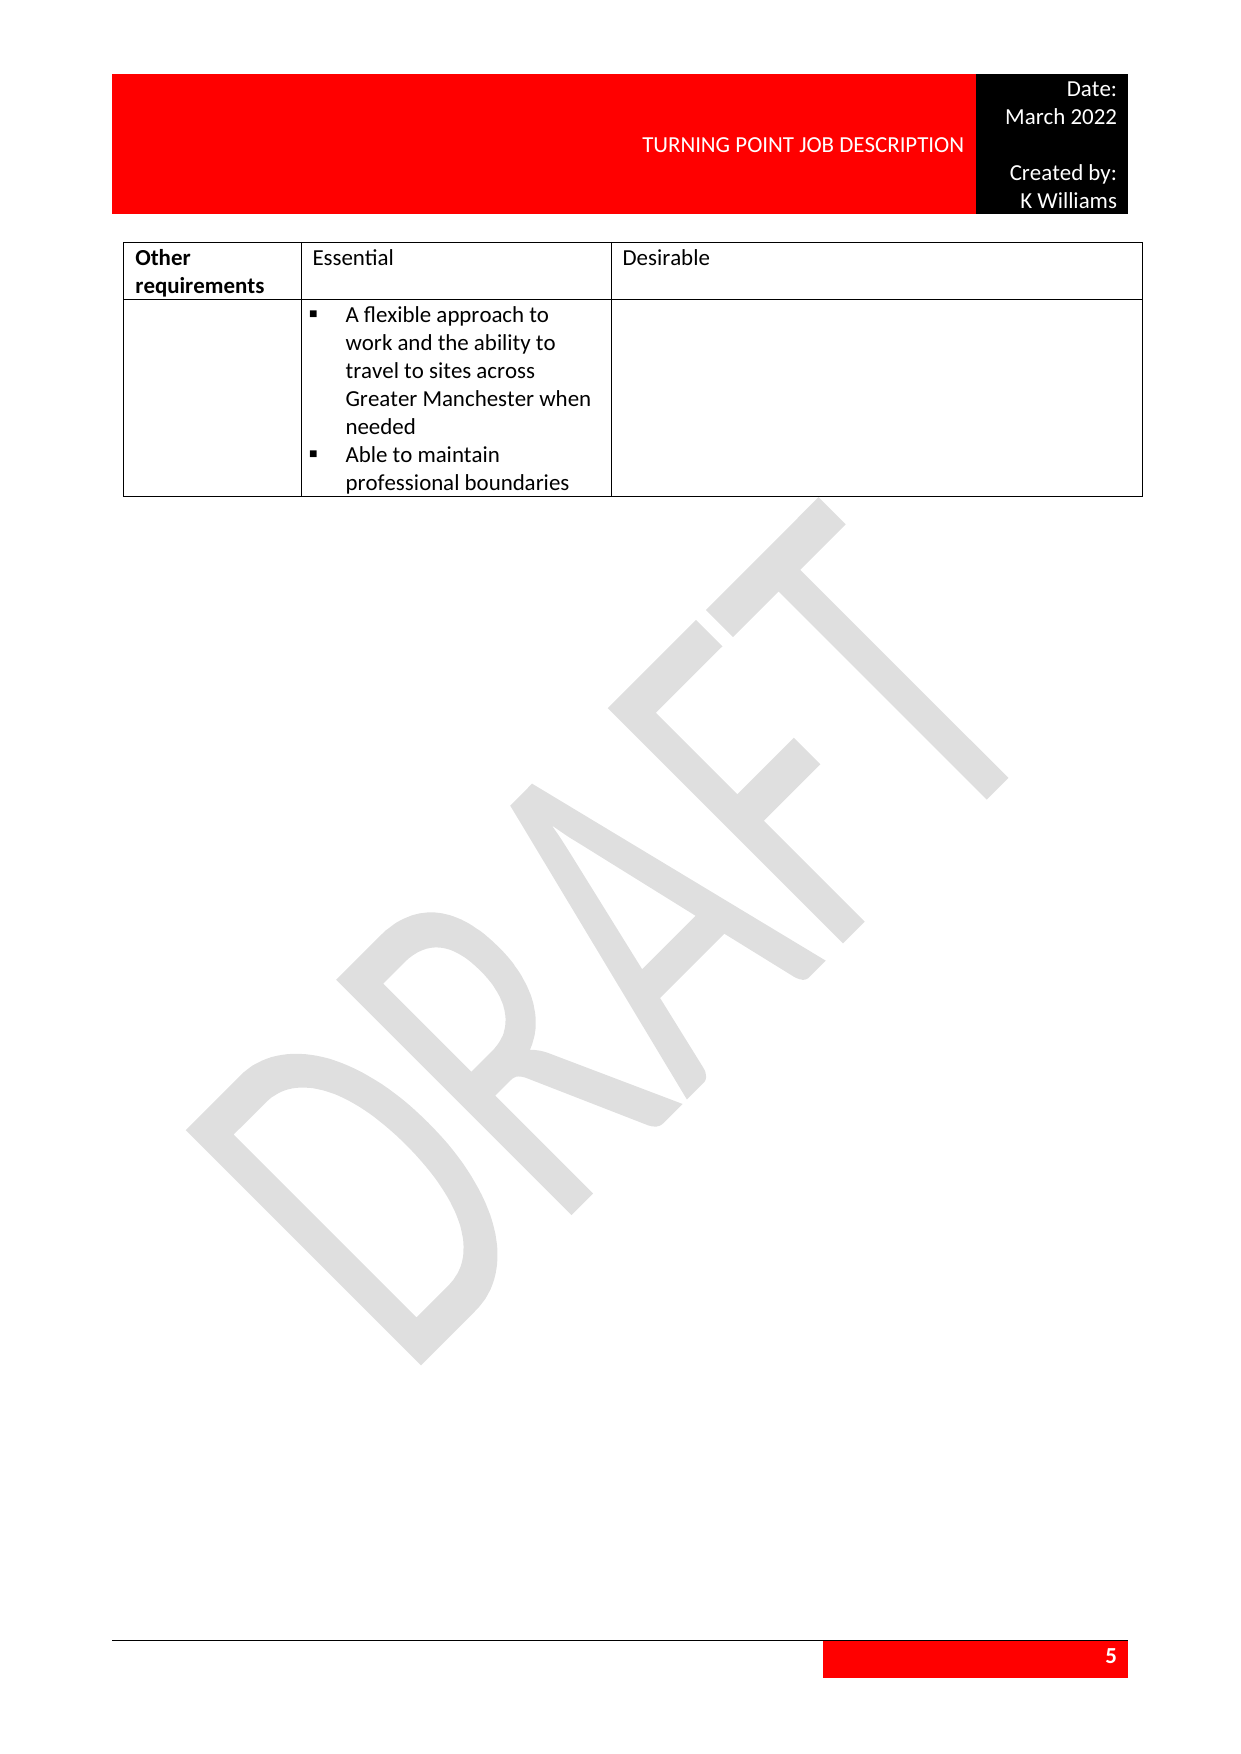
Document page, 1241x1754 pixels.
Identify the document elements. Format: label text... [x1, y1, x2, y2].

table_header Desirable [612, 243, 1142, 299]
table_cell [612, 300, 1142, 496]
table_header Essential [302, 243, 611, 299]
table_header Other requirements [124, 243, 301, 299]
table_cell [124, 300, 301, 496]
table_cell A flexible approach to work and the ability to travel to sites across Greater Manchester when needed Able to maintain professional boundaries [302, 300, 611, 496]
